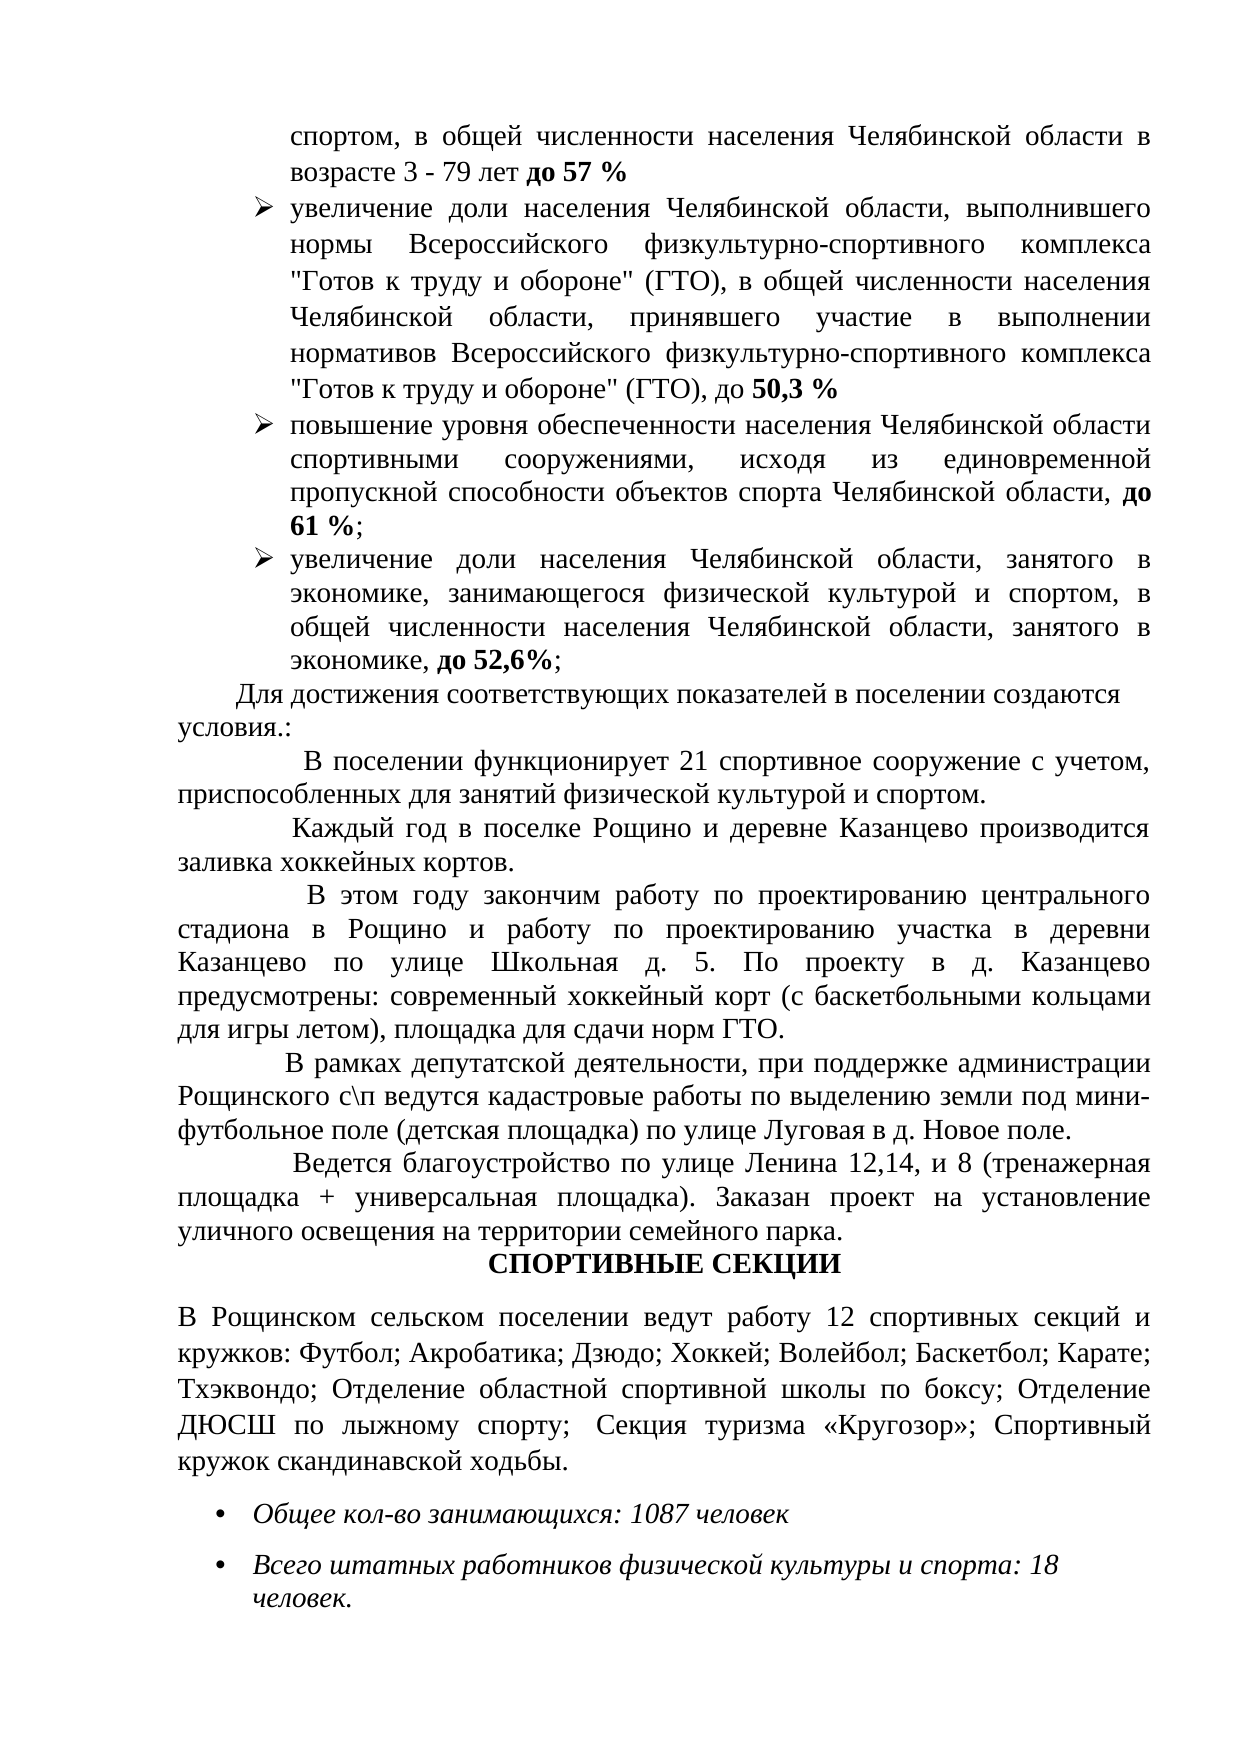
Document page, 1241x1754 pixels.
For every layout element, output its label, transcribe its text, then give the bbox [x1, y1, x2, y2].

text СПОРТИВНЫЕ СЕКЦИИ [177, 1246, 1152, 1280]
list увеличение доли населения Челябинской области, занятого в экономике, занимающегося физической культурой и спортом, в общей численности населения Челябинской области, занятого в экономике, до 52,6%; [252, 542, 1152, 676]
text В Рощинском сельском поселении ведут работу 12 спортивных секций и кружков: Футбол; Акробатика; Дзюдо; Хоккей; Волейбол; Баскетбол; Карате; Тхэквондо; Отделение областной спортивной школы по боксу; Отделение ДЮСШ по лыжному спорту; Секция туризма «Кругозор»; Спортивный кружок скандинавской ходьбы. [177, 1299, 1152, 1477]
text Каждый год в поселке Рощино и деревне Казанцево производится заливка хоккейных кортов. [177, 810, 1152, 877]
text Ведется благоустройство по улице Ленина 12,14, и 8 (тренажерная площадка + универсальная площадка). Заказан проект на установление уличного освещения на территории семейного парка. [177, 1146, 1152, 1246]
text В поселении функционирует 21 спортивное сооружение с учетом, приспособленных для занятий физической культурой и спортом. [177, 743, 1152, 810]
text В этом году закончим работу по проектированию центрального стадиона в Рощино и работу по проектированию участка в деревни Казанцево по улице Школьная д. 5. По проекту в д. Казанцево предусмотрены: современный хоккейный корт (с баскетбольными кольцами для игры летом), площадка для сдачи норм ГТО. [177, 877, 1152, 1045]
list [252, 118, 1152, 188]
text В рамках депутатской деятельности, при поддержке администрации Рощинского с\п ведутся кадастровые работы по выделению земли под мини-футбольное поле (детская площадка) по улице Луговая в д. Новое поле. [177, 1045, 1152, 1146]
text Для достижения соответствующих показателей в поселении создаются условия.: [177, 676, 1152, 743]
list повышение уровня обеспеченности населения Челябинской области спортивными сооружениями, исходя из единовременной пропускной способности объектов спорта Челябинской области, до 61 %; [252, 407, 1152, 542]
list Всего штатных работников физической культуры и спорта: 18 человек. [215, 1547, 1152, 1614]
list увеличение доли населения Челябинской области, выполнившего нормы Всероссийского физкультурно-спортивного комплекса "Готов к труду и обороне" (ГТО), в общей численности населения Челябинской области, принявшего участие в выполнении нормативов Всероссийского физкультурно-спортивного комплекса "Готов к труду и обороне" (ГТО), до 50,3 % [252, 190, 1152, 405]
list Общее кол-во занимающихся: 1087 человек [215, 1496, 1152, 1530]
